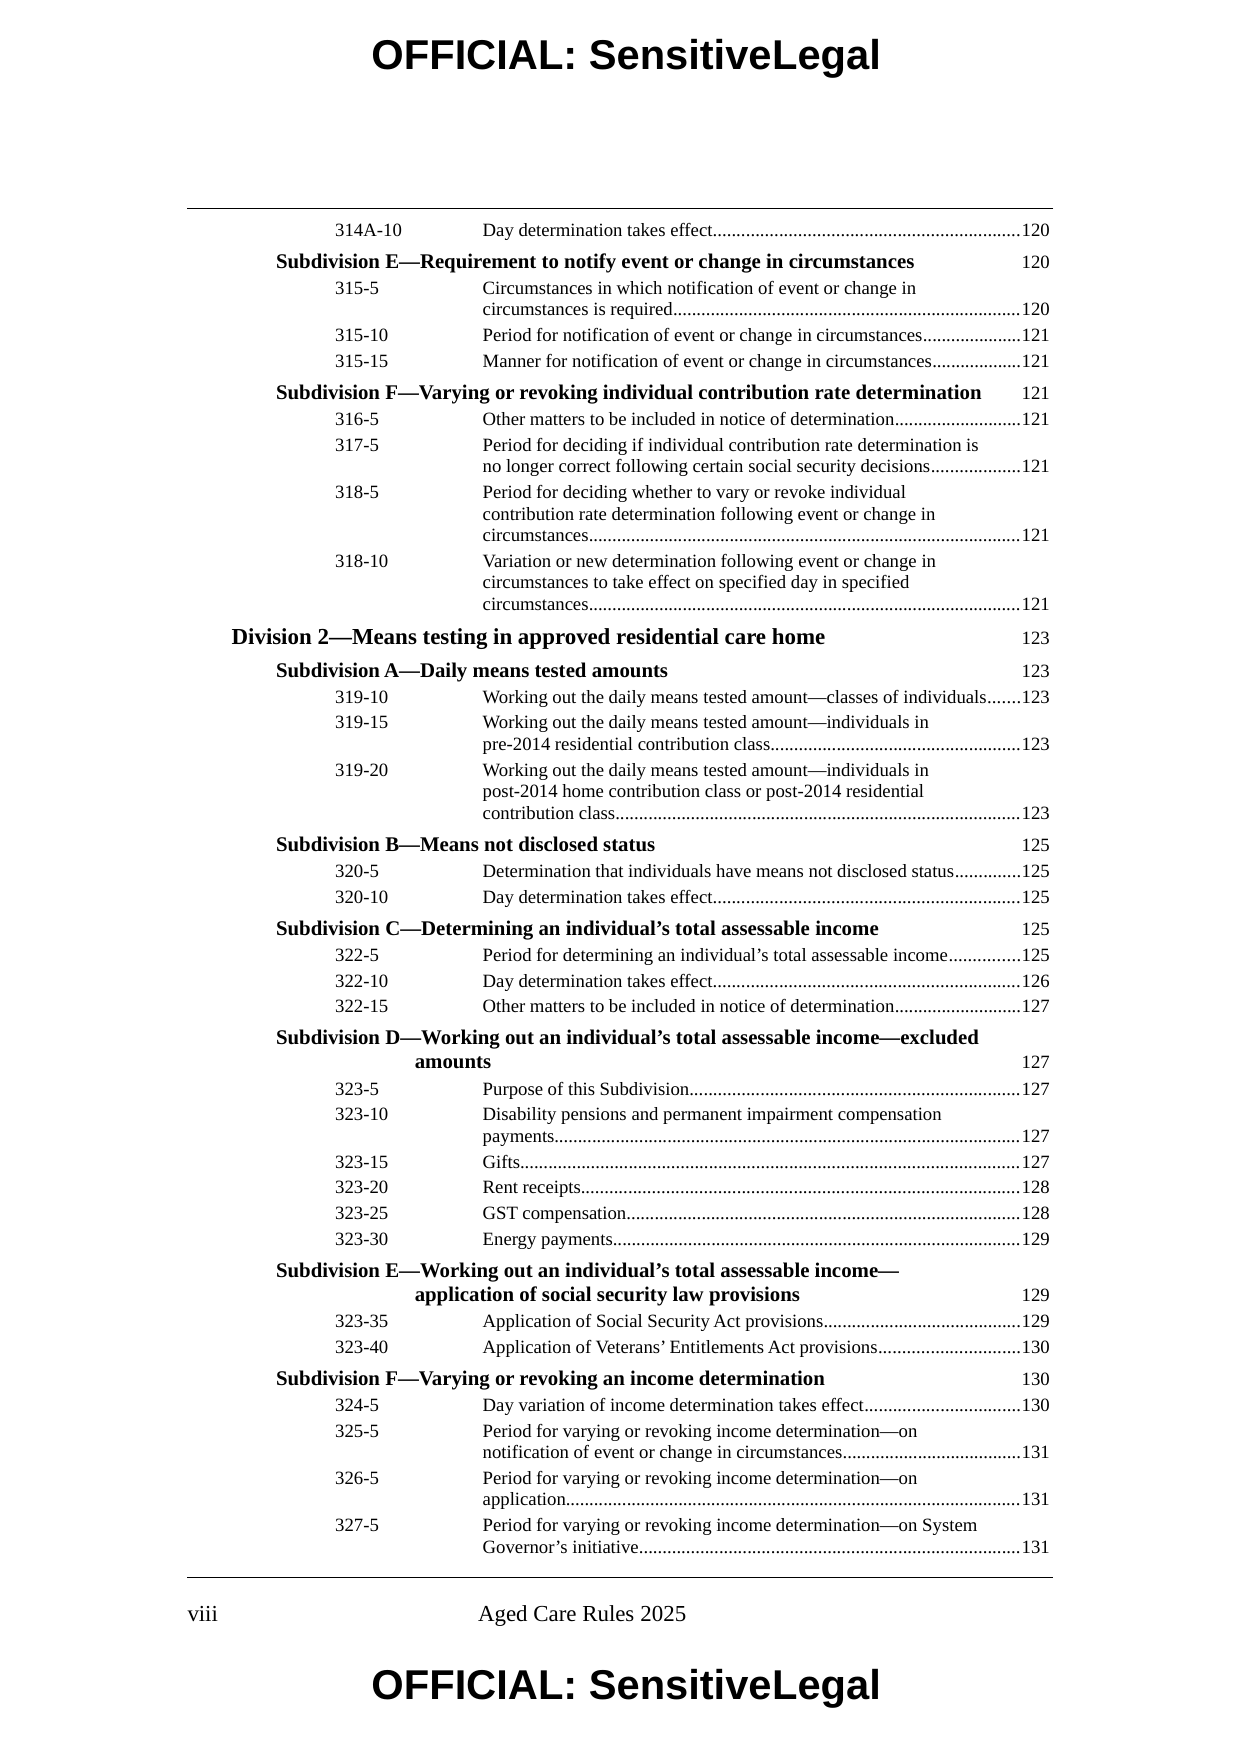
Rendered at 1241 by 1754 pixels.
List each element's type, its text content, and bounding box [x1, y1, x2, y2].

text Subdivision E—Requirement to notify event or change in circumstances 120 [276, 248, 994, 273]
text 322-15 Other matters to be included in notice of determination 127 [335, 995, 994, 1017]
text 323-25 GST compensation 128 [335, 1202, 994, 1223]
text 315-5 Circumstances in which notification of event or change in circumstances is required 120 [335, 277, 994, 320]
text 323-35 Application of Social Security Act provisions 129 [335, 1310, 994, 1331]
text 323-5 Purpose of this Subdivision 127 [335, 1077, 994, 1099]
text Division 2—Means testing in approved residential care home 123 [231, 623, 994, 649]
text 318-10 Variation or new determination following event or change in circumstances to take effect on specified day in specified circumstances 121 [335, 550, 994, 614]
text 322-5 Period for determining an individual’s total assessable income 125 [335, 944, 994, 965]
text 319-10 Working out the daily means tested amount—classes of individuals 123 [335, 686, 994, 707]
text Subdivision C—Determining an individual’s total assessable income 125 [276, 916, 994, 940]
text 316-5 Other matters to be included in notice of determination 121 [335, 408, 994, 429]
text Subdivision F—Varying or revoking individual contribution rate determination 121 [276, 380, 994, 404]
text Subdivision B—Means not disclosed status 125 [276, 832, 994, 856]
text 323-30 Energy payments 129 [335, 1228, 994, 1249]
text 318-5 Period for deciding whether to vary or revoke individual contribution rate determination following event or change in circumstances 121 [335, 481, 994, 546]
text Subdivision F—Varying or revoking an income determination 130 [276, 1366, 994, 1389]
text 326-5 Period for varying or revoking income determination—on application 131 [335, 1467, 994, 1510]
text 317-5 Period for deciding if individual contribution rate determination is no longer correct following certain social security decisions 121 [335, 434, 994, 477]
text 322-10 Day determination takes effect 126 [335, 969, 994, 991]
text 319-15 Working out the daily means tested amount—individuals in pre-2014 residential contribution class 123 [335, 711, 994, 754]
text 323-40 Application of Veterans’ Entitlements Act provisions 130 [335, 1336, 994, 1357]
text Subdivision D—Working out an individual’s total assessable income—excluded amounts 127 [276, 1025, 994, 1073]
text 323-20 Rent receipts 128 [335, 1176, 994, 1198]
text 320-5 Determination that individuals have means not disclosed status 125 [335, 860, 994, 882]
text Subdivision E—Working out an individual’s total assessable income—application of social security law provisions 129 [276, 1258, 994, 1306]
text Subdivision A—Daily means tested amounts 123 [276, 657, 994, 682]
text 324-5 Day variation of income determination takes effect 130 [335, 1394, 994, 1415]
text 314A-10 Day determination takes effect 120 [335, 219, 994, 240]
text 315-15 Manner for notification of event or change in circumstances 121 [335, 350, 994, 371]
text 319-20 Working out the daily means tested amount—individuals in post-2014 home contribution class or post-2014 residential contribution class 123 [335, 759, 994, 823]
text 325-5 Period for varying or revoking income determination—on notification of event or change in circumstances 131 [335, 1419, 994, 1463]
text 315-10 Period for notification of event or change in circumstances 121 [335, 324, 994, 346]
text 323-15 Gifts 127 [335, 1151, 994, 1172]
text 320-10 Day determination takes effect 125 [335, 886, 994, 907]
text 323-10 Disability pensions and permanent impairment compensation payments 127 [335, 1103, 994, 1146]
text 327-5 Period for varying or revoking income determination—on System Governor’s initiative 131 [335, 1514, 994, 1557]
